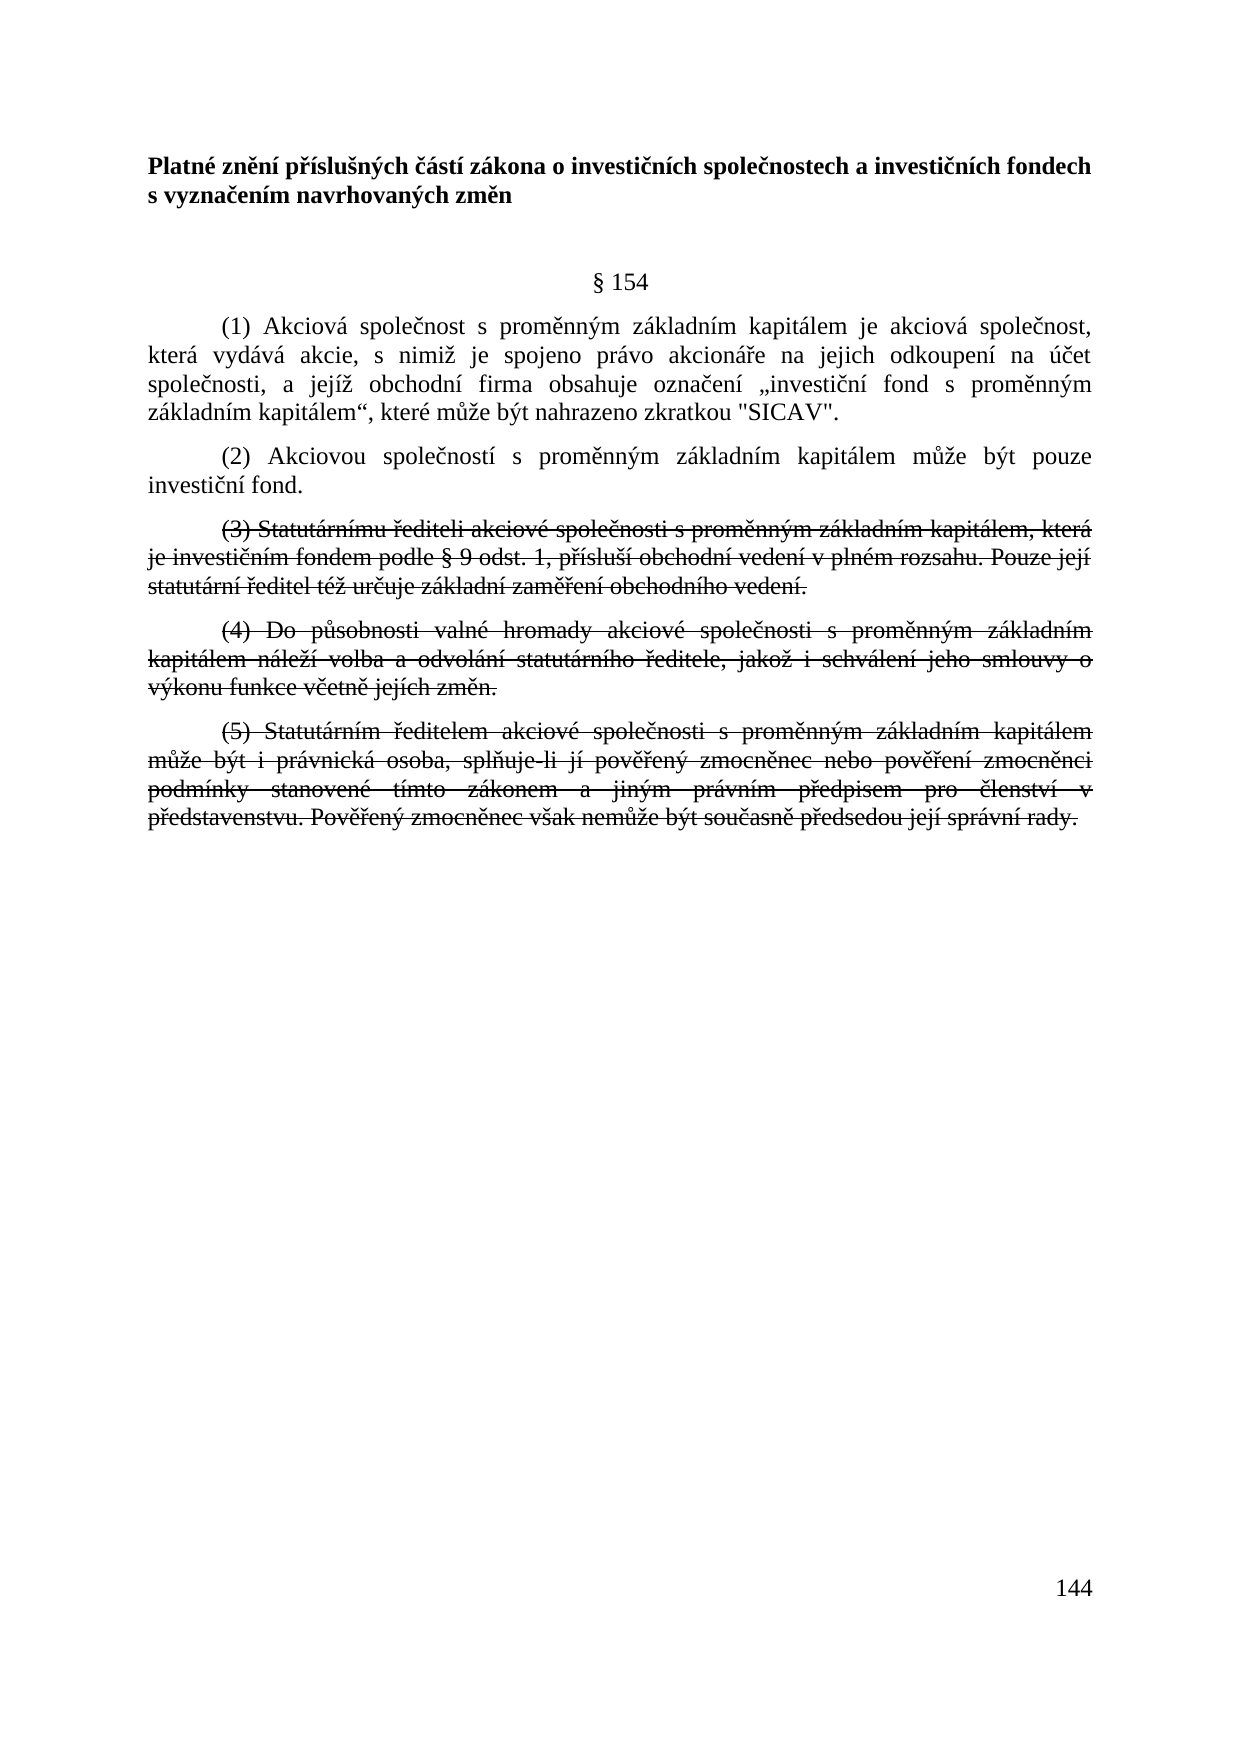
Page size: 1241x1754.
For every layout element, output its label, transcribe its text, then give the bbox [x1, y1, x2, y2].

text (5) Statutárním ředitelem akciové společnosti s proměnným základním kapitálem může být i právnická osoba, splňuje-li jí pověřený zmocněnec nebo pověření zmocněnci podmínky stanovené tímto zákonem a jiným právním předpisem pro členství v představenstvu. Pověřený zmocněnec však nemůže být současně předsedou její správní rady. [148, 791, 1092, 831]
text (3) Statutárnímu řediteli akciové společnosti s proměnným základním kapitálem, která je investičním fondem podle § 9 odst. 1, přísluší obchodní vedení v plném rozsahu. Pouze její statutární ředitel též určuje základní zaměření obchodního vedení. [148, 514, 1092, 600]
text (4) Do působnosti valné hromady akciové společnosti s proměnným základním kapitálem náleží volba a odvolání statutárního ředitele, jakož i schválení jeho smlouvy o výkonu funkce včetně jejích změn. [148, 661, 1092, 701]
text (1) Akciová společnost s proměnným základním kapitálem je akciová společnost, která vydává akcie, s nimiž je spojeno právo akcionáře na jejich odkoupení na účet společnosti, a jejíž obchodní firma obsahuje označení „investiční fond s proměnným základním kapitálem“, které může být nahrazeno zkratkou "SICAV". [148, 311, 1092, 426]
text (5) Statutárním ředitelem akciové společnosti s proměnným základním kapitálem může být i právnická osoba, splňuje-li jí pověřený zmocněnec nebo pověření zmocněnci podmínky stanovené tímto zákonem a jiným právním předpisem pro členství v představenstvu. Pověřený zmocněnec však nemůže být současně předsedou její správní rady. [148, 762, 1092, 789]
text (4) Do působnosti valné hromady akciové společnosti s proměnným základním kapitálem náleží volba a odvolání statutárního ředitele, jakož i schválení jeho smlouvy o výkonu funkce včetně jejích změn. [148, 615, 1092, 659]
text (5) Statutárním ředitelem akciové společnosti s proměnným základním kapitálem může být i právnická osoba, splňuje-li jí pověřený zmocněnec nebo pověření zmocněnci podmínky stanovené tímto zákonem a jiným právním předpisem pro členství v představenstvu. Pověřený zmocněnec však nemůže být současně předsedou její správní rady. [148, 716, 1092, 761]
text (2) Akciovou společností s proměnným základním kapitálem může být pouze investiční fond. [148, 441, 1092, 499]
text § 154 [148, 267, 1092, 296]
text Platné znění příslušných částí zákona o investičních společnostech a investičních fondech s vyznačením navrhovaných změn [148, 151, 1092, 209]
